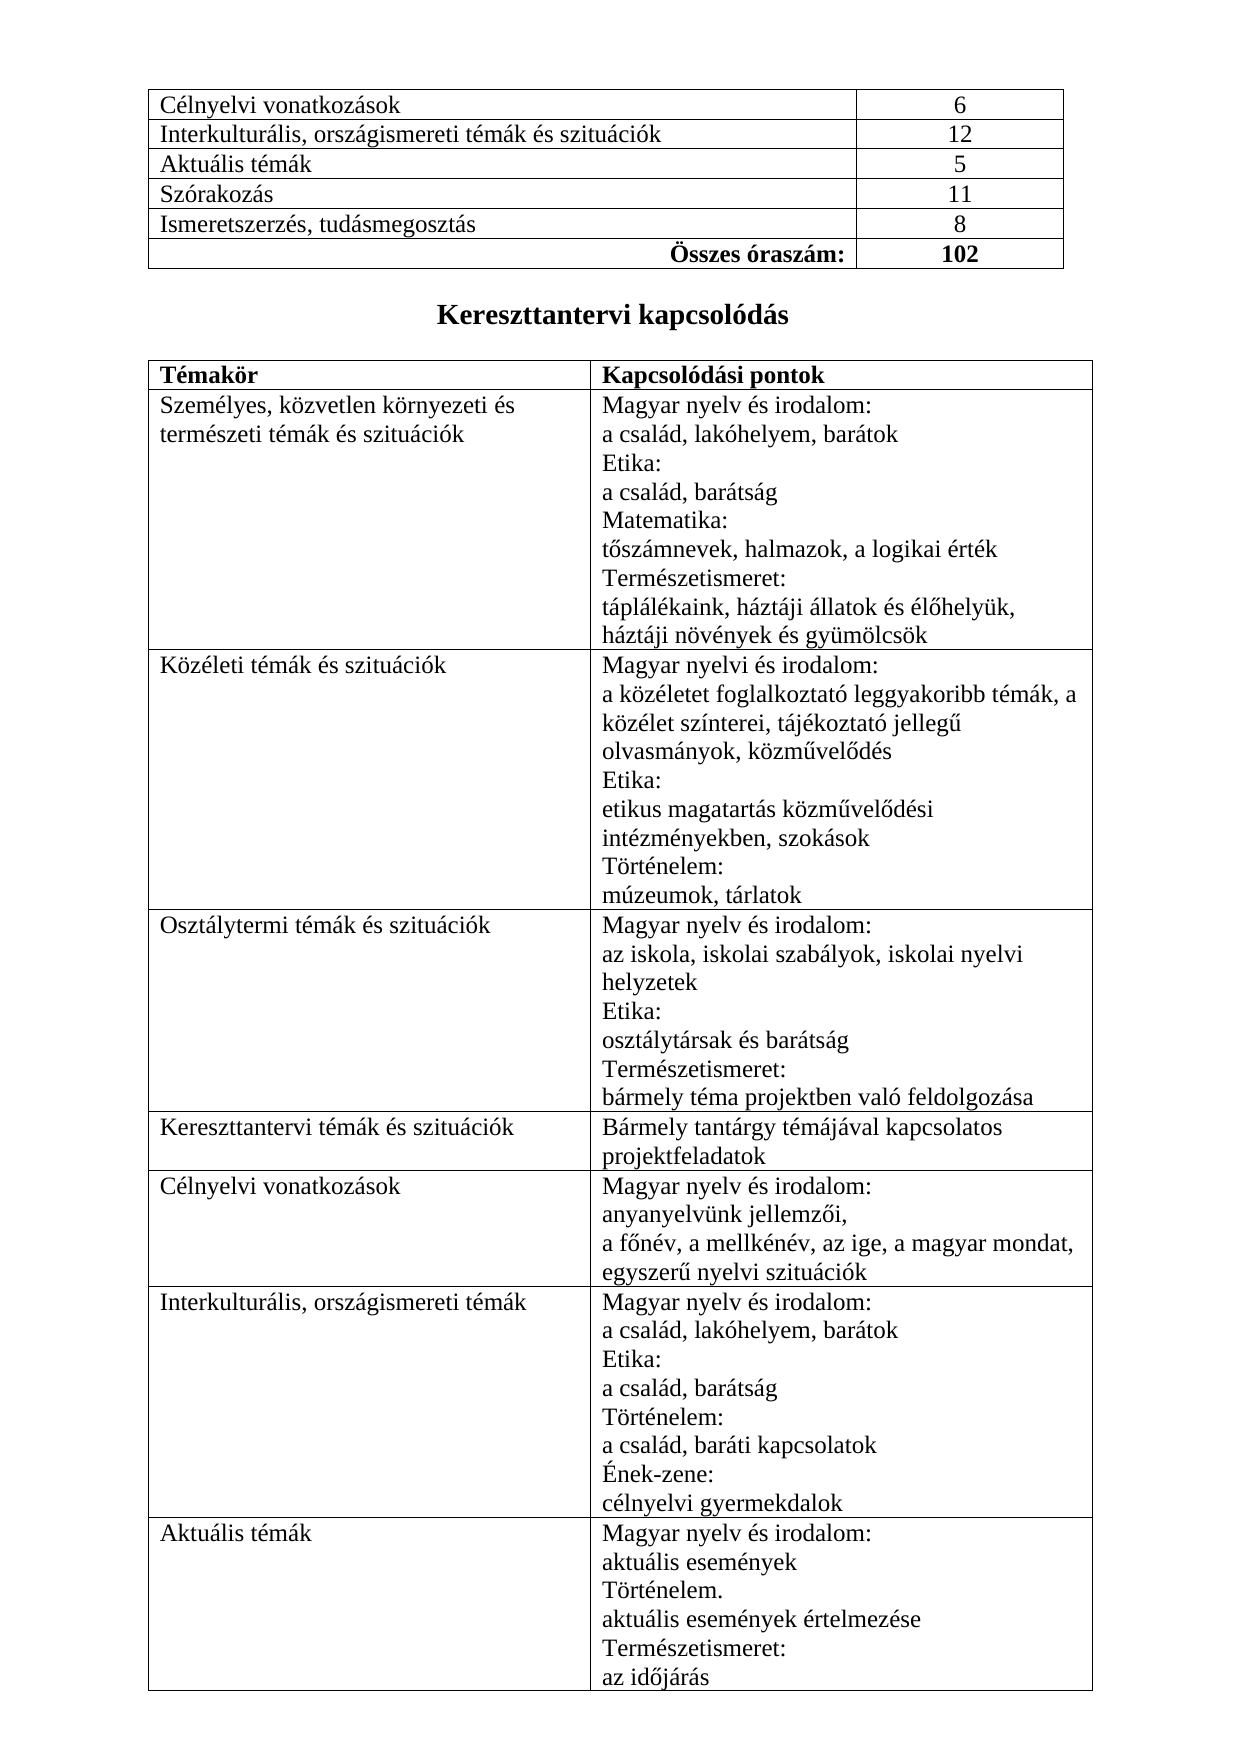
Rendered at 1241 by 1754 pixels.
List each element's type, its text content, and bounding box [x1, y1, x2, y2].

table_cell Aktuális témák [149, 1518, 590, 1690]
table_cell Aktuális témák [149, 149, 856, 178]
table_cell Célnyelvi vonatkozások [149, 1171, 590, 1286]
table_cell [591, 1518, 1092, 1690]
table_header Kapcsolódási pontok [591, 361, 1092, 389]
table_cell Bármely tantárgy témájával kapcsolatos projektfeladatok [591, 1112, 1092, 1170]
table_cell Célnyelvi vonatkozások [149, 90, 856, 118]
table_cell Szórakozás [149, 179, 856, 208]
table_cell Magyar nyelv és irodalom: a család, lakóhelyem, barátok Etika: a család, barátság Történelem: a család, baráti kapcsolatok Ének-zene: célnyelvi gyermekdalok [591, 1287, 1092, 1517]
table_cell Interkulturális, országismereti témák és szituációk [149, 120, 856, 148]
table_cell Kereszttantervi témák és szituációk [149, 1112, 590, 1170]
table_cell Interkulturális, országismereti témák [149, 1287, 590, 1517]
table_cell 5 [857, 149, 1063, 178]
table_cell Összes óraszám: [149, 239, 856, 267]
table_cell 8 [857, 209, 1063, 238]
table_cell Közéleti témák és szituációk [149, 650, 590, 909]
table_cell 11 [857, 179, 1063, 208]
table_cell Személyes, közvetlen környezeti és természeti témák és szituációk [149, 390, 590, 649]
table_cell Magyar nyelvi és irodalom: a közéletet foglalkoztató leggyakoribb témák, a közélet színterei, tájékoztató jellegű olvasmányok, közművelődés Etika: etikus magatartás közművelődési intézményekben, szokások Történelem: múzeumok, tárlatok [591, 650, 1092, 909]
table_cell 12 [857, 120, 1063, 148]
table_cell Osztálytermi témák és szituációk [149, 910, 590, 1111]
table_header Témakör [149, 361, 590, 389]
table_cell 102 [857, 239, 1063, 267]
table_cell Ismeretszerzés, tudásmegosztás [149, 209, 856, 238]
table_cell Magyar nyelv és irodalom: anyanyelvünk jellemzői, a főnév, a mellkénév, az ige, a magyar mondat, egyszerű nyelvi szituációk [591, 1171, 1092, 1286]
text Kereszttantervi kapcsolódás [148, 297, 1078, 331]
table_cell Magyar nyelv és irodalom: az iskola, iskolai szabályok, iskolai nyelvi helyzetek Etika: osztálytársak és barátság Természetismeret: bármely téma projektben való feldolgozása [591, 910, 1092, 1111]
table_cell 6 [857, 90, 1063, 118]
table_cell Magyar nyelv és irodalom: a család, lakóhelyem, barátok Etika: a család, barátság Matematika: tőszámnevek, halmazok, a logikai érték Természetismeret: táplálékaink, háztáji állatok és élőhelyük, háztáji növények és gyümölcsök [591, 390, 1092, 649]
